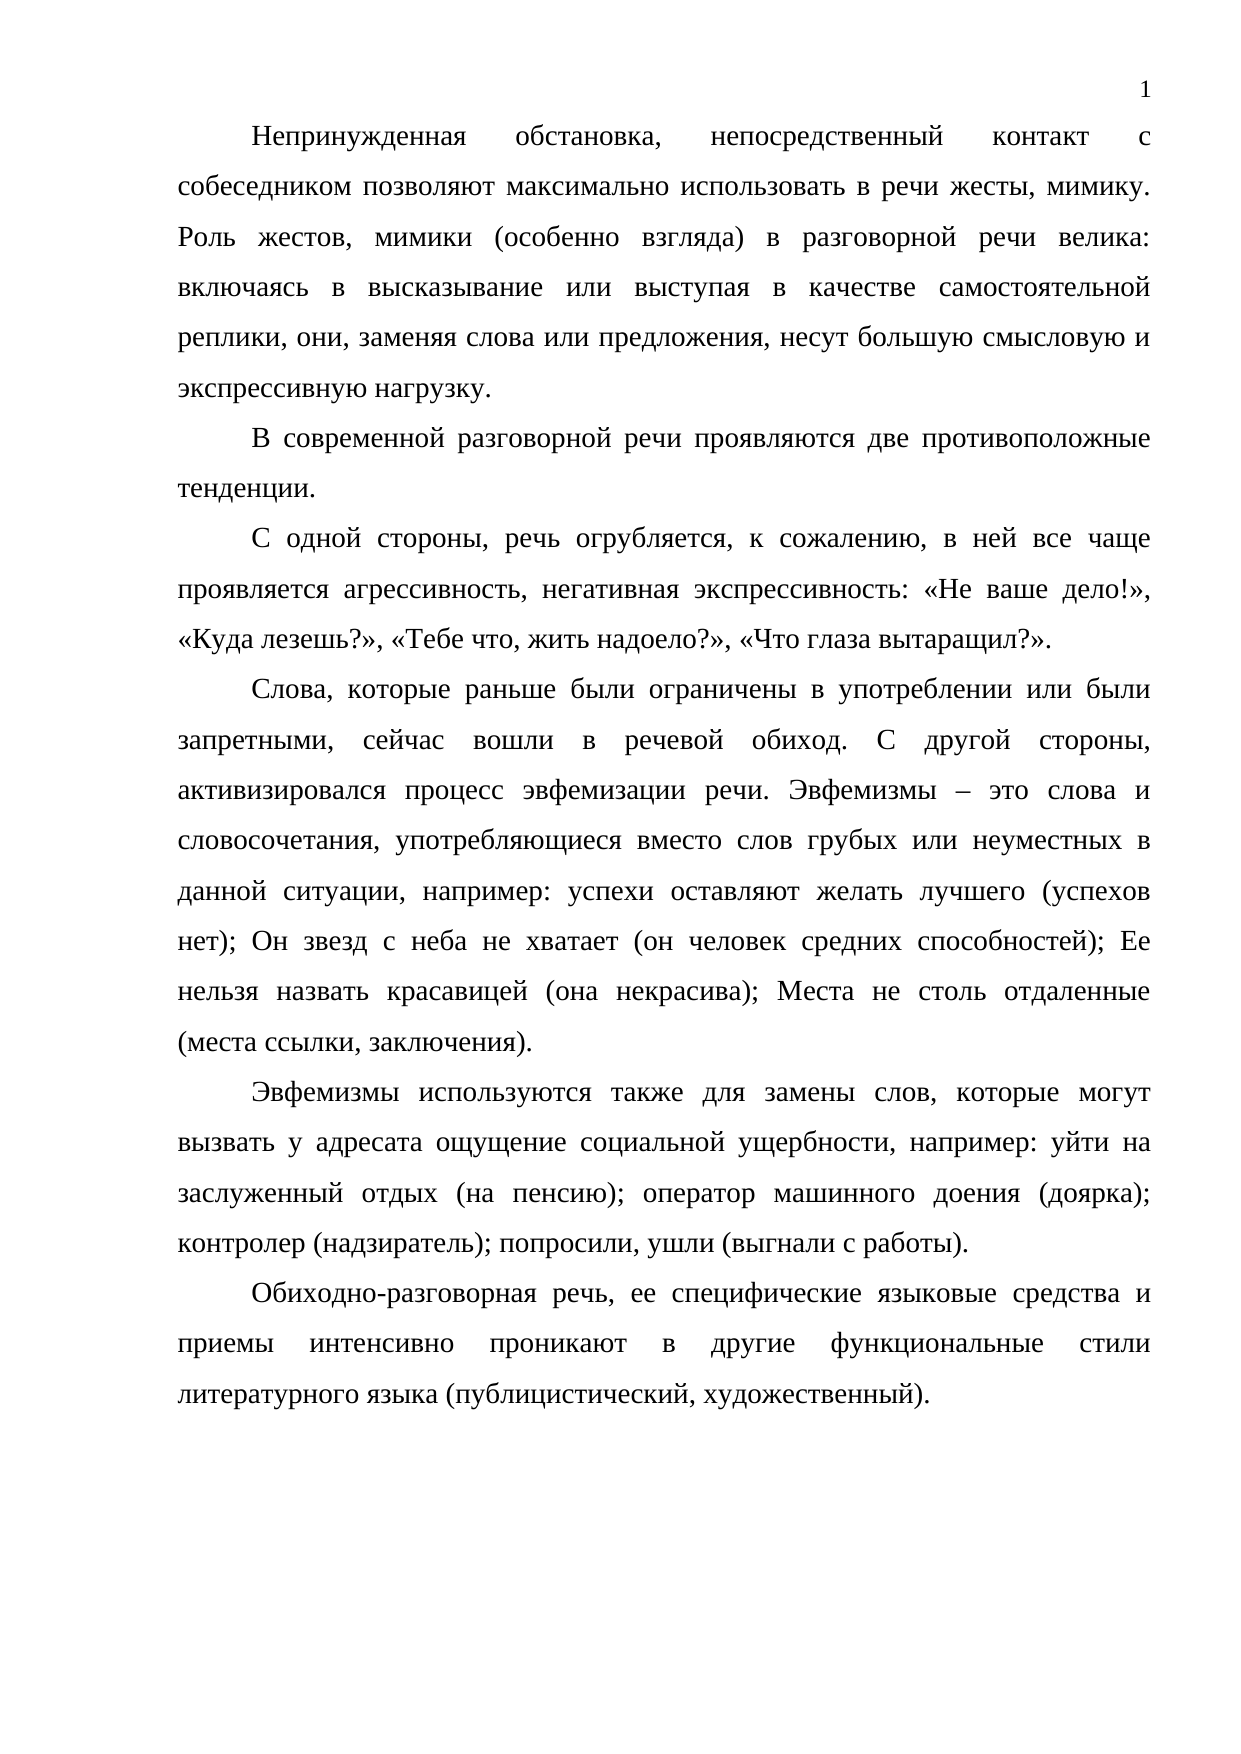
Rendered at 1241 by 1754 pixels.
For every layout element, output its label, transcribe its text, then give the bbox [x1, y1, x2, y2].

text Обиходно-разговорная речь, ее специфические языковые средства и приемы интенсивно проникают в другие функциональные стили литературного языка (публицистический, художественный). [177, 1275, 1152, 1409]
text Слова, которые раньше были ограничены в употреблении или были запретными, сейчас вошли в речевой обиход. С другой стороны, активизировался процесс эвфемизации речи. Эвфемизмы – это слова и словосочетания, употребляющиеся вместо слов грубых или неуместных в данной ситуации, например: успехи оставляют желать лучшего (успехов нет); Он звезд с неба не хватает (он человек средних способностей); Ее нельзя назвать красавицей (она некрасива); Места не столь отдаленные (места ссылки, заключения). [177, 672, 1152, 1057]
text В современной разговорной речи проявляются две противоположные тенденции. [177, 420, 1152, 504]
text С одной стороны, речь огрубляется, к сожалению, в ней все чаще проявляется агрессивность, негативная экспрессивность: «Не ваше дело!», «Куда лезешь?», «Тебе что, жить надоело?», «Что глаза вытаращил?». [177, 521, 1152, 655]
text Эвфемизмы используются также для замены слов, которые могут вызвать у адресата ощущение социальной ущербности, например: уйти на заслуженный отдых (на пенсию); оператор машинного доения (доярка); контролер (надзиратель); попросили, ушли (выгнали с работы). [177, 1074, 1152, 1258]
text Непринужденная обстановка, непосредственный контакт с собеседником позволяют максимально использовать в речи жесты, мимику. Роль жестов, мимики (особенно взгляда) в разговорной речи велика: включаясь в высказывание или выступая в качестве самостоятельной реплики, они, заменяя слова или предложения, несут большую смысловую и экспрессивную нагрузку. [177, 118, 1152, 403]
